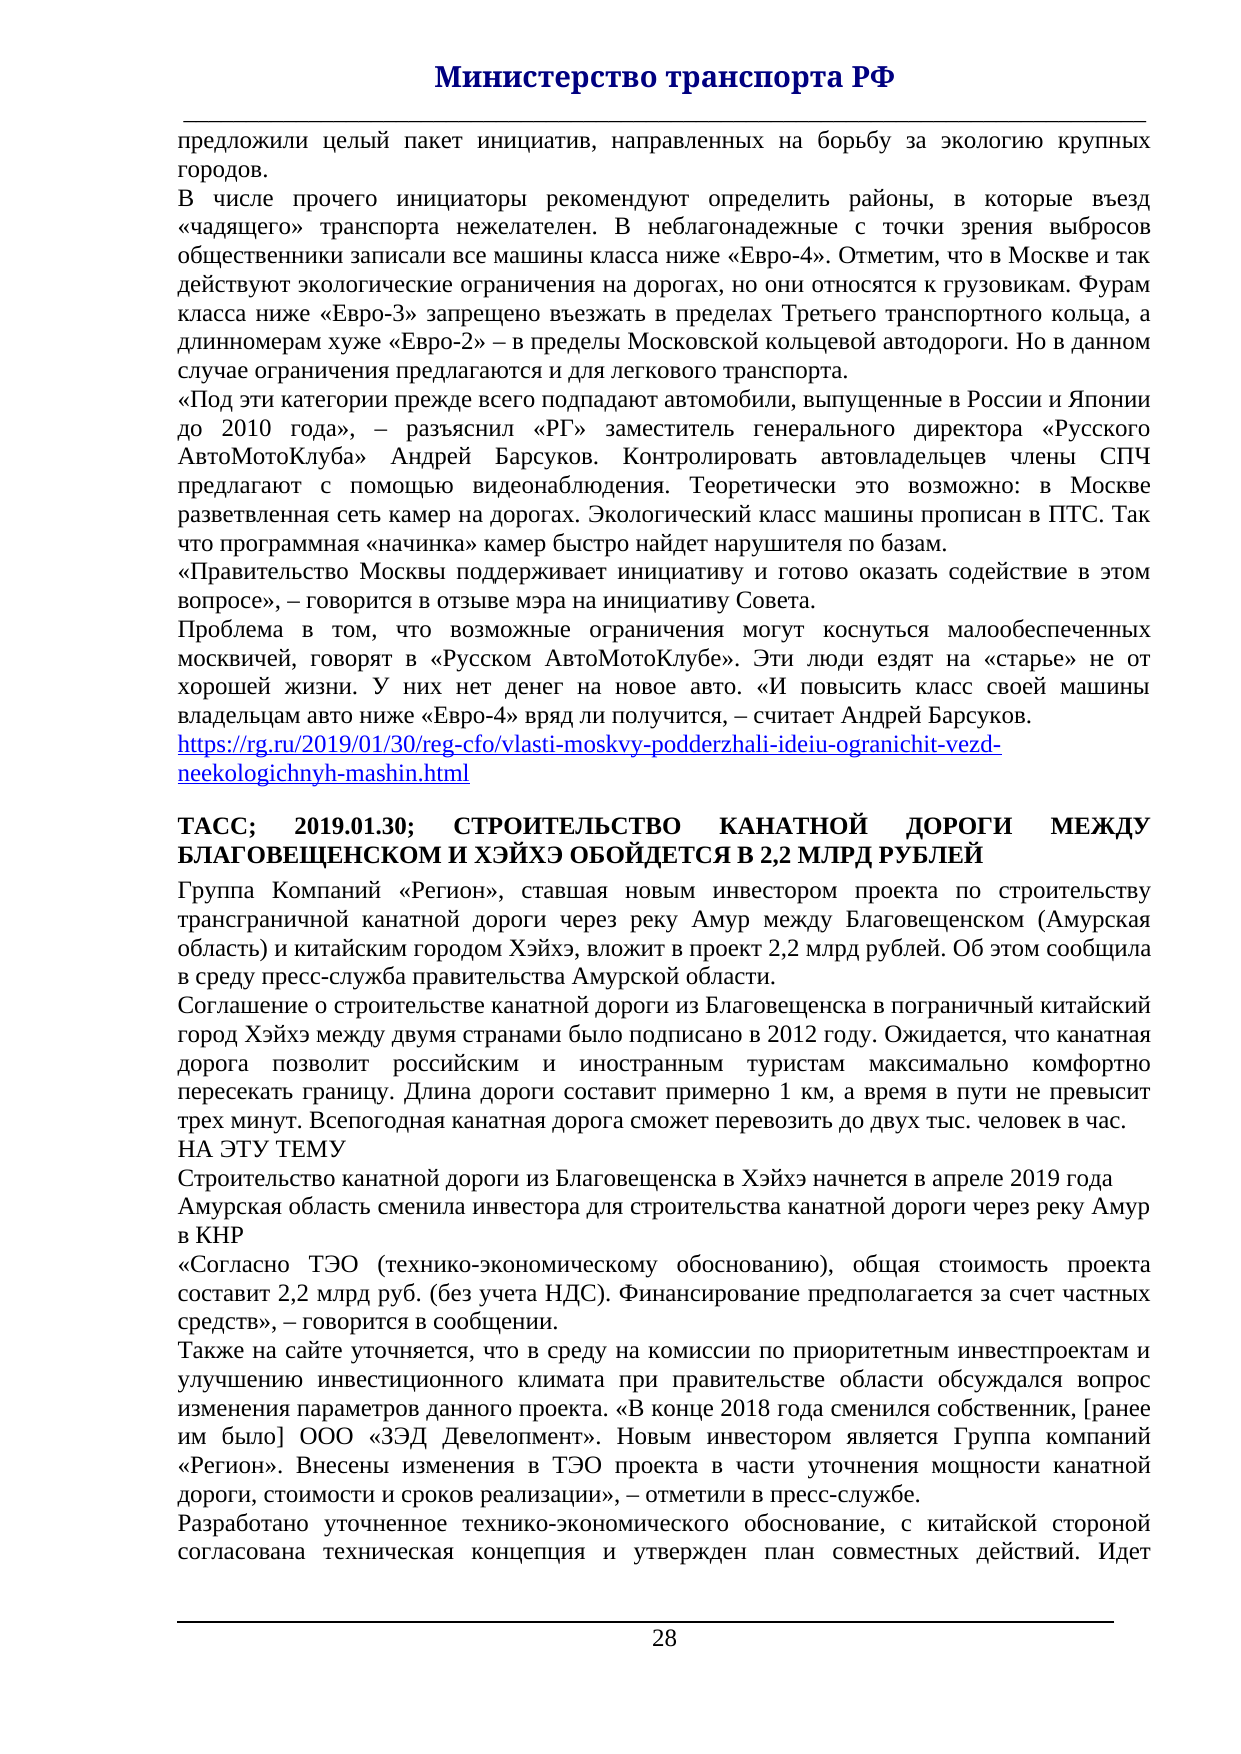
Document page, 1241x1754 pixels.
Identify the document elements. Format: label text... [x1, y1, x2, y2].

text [177, 125, 1152, 183]
text Строительство канатной дороги из Благовещенска в Хэйхэ начнется в апреле 2019 года [177, 1163, 1152, 1191]
subtitle ТАСС; 2019.01.30; СТРОИТЕЛЬСТВО КАНАТНОЙ ДОРОГИ МЕЖДУ БЛАГОВЕЩЕНСКОМ И ХЭЙХЭ ОБОЙДЕТСЯ В 2,2 МЛРД РУБЛЕЙ [177, 811, 1152, 869]
text Также на сайте уточняется, что в среду на комиссии по приоритетным инвестпроектам и улучшению инвестиционного климата при правительстве области обсуждался вопрос изменения параметров данного проекта. «В конце 2018 года сменился собственник, [ранее им было] ООО «ЗЭД Девелопмент». Новым инвестором является Группа компаний «Регион». Внесены изменения в ТЭО проекта в части уточнения мощности канатной дороги, стоимости и сроков реализации», – отметили в пресс-службе. [177, 1335, 1152, 1508]
text «Правительство Москвы поддерживает инициативу и готово оказать содействие в этом вопросе», – говорится в отзыве мэра на инициативу Совета. [177, 556, 1152, 614]
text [177, 1508, 1152, 1565]
text «Под эти категории прежде всего подпадают автомобили, выпущенные в России и Японии до 2010 года», – разъяснил «РГ» заместитель генерального директора «Русского АвтоМотоКлуба» Андрей Барсуков. Контролировать автовладельцев члены СПЧ предлагают с помощью видеонаблюдения. Теоретически это возможно: в Москве разветвленная сеть камер на дорогах. Экологический класс машины прописан в ПТС. Так что программная «начинка» камер быстро найдет нарушителя по базам. [177, 384, 1152, 556]
text Проблема в том, что возможные ограничения могут коснуться малообеспеченных москвичей, говорят в «Русском АвтоМотоКлубе». Эти люди ездят на «старье» не от хорошей жизни. У них нет денег на новое авто. «И повысить класс своей машины владельцам авто ниже «Евро-4» вряд ли получится, – считает Андрей Барсуков. [177, 614, 1152, 729]
text Группа Компаний «Регион», ставшая новым инвестором проекта по строительству трансграничной канатной дороги через реку Амур между Благовещенском (Амурская область) и китайским городом Хэйхэ, вложит в проект 2,2 млрд рублей. Об этом сообщила в среду пресс-служба правительства Амурской области. [177, 875, 1152, 990]
text Амурская область сменила инвестора для строительства канатной дороги через реку Амур в КНР [177, 1191, 1152, 1249]
text https://rg.ru/2019/01/30/reg-cfo/vlasti-moskvy-podderzhali-ideiu-ogranichit-vezd-neekologichnyh-mashin.html [177, 729, 1152, 786]
text НА ЭТУ ТЕМУ [177, 1134, 1152, 1163]
text В числе прочего инициаторы рекомендуют определить районы, в которые въезд «чадящего» транспорта нежелателен. В неблагонадежные с точки зрения выбросов общественники записали все машины класса ниже «Евро-4». Отметим, что в Москве и так действуют экологические ограничения на дорогах, но они относятся к грузовикам. Фурам класса ниже «Евро-3» запрещено въезжать в пределах Третьего транспортного кольца, а длинномерам хуже «Евро-2» – в пределы Московской кольцевой автодороги. Но в данном случае ограничения предлагаются и для легкового транспорта. [177, 183, 1152, 384]
text Соглашение о строительстве канатной дороги из Благовещенска в пограничный китайский город Хэйхэ между двумя странами было подписано в 2012 году. Ожидается, что канатная дорога позволит российским и иностранным туристам максимально комфортно пересекать границу. Длина дороги составит примерно 1 км, а время в пути не превысит трех минут. Всепогодная канатная дорога сможет перевозить до двух тыс. человек в час. [177, 990, 1152, 1134]
text «Согласно ТЭО (технико-экономическому обоснованию), общая стоимость проекта составит 2,2 млрд руб. (без учета НДС). Финансирование предполагается за счет частных средств», – говорится в сообщении. [177, 1249, 1152, 1335]
